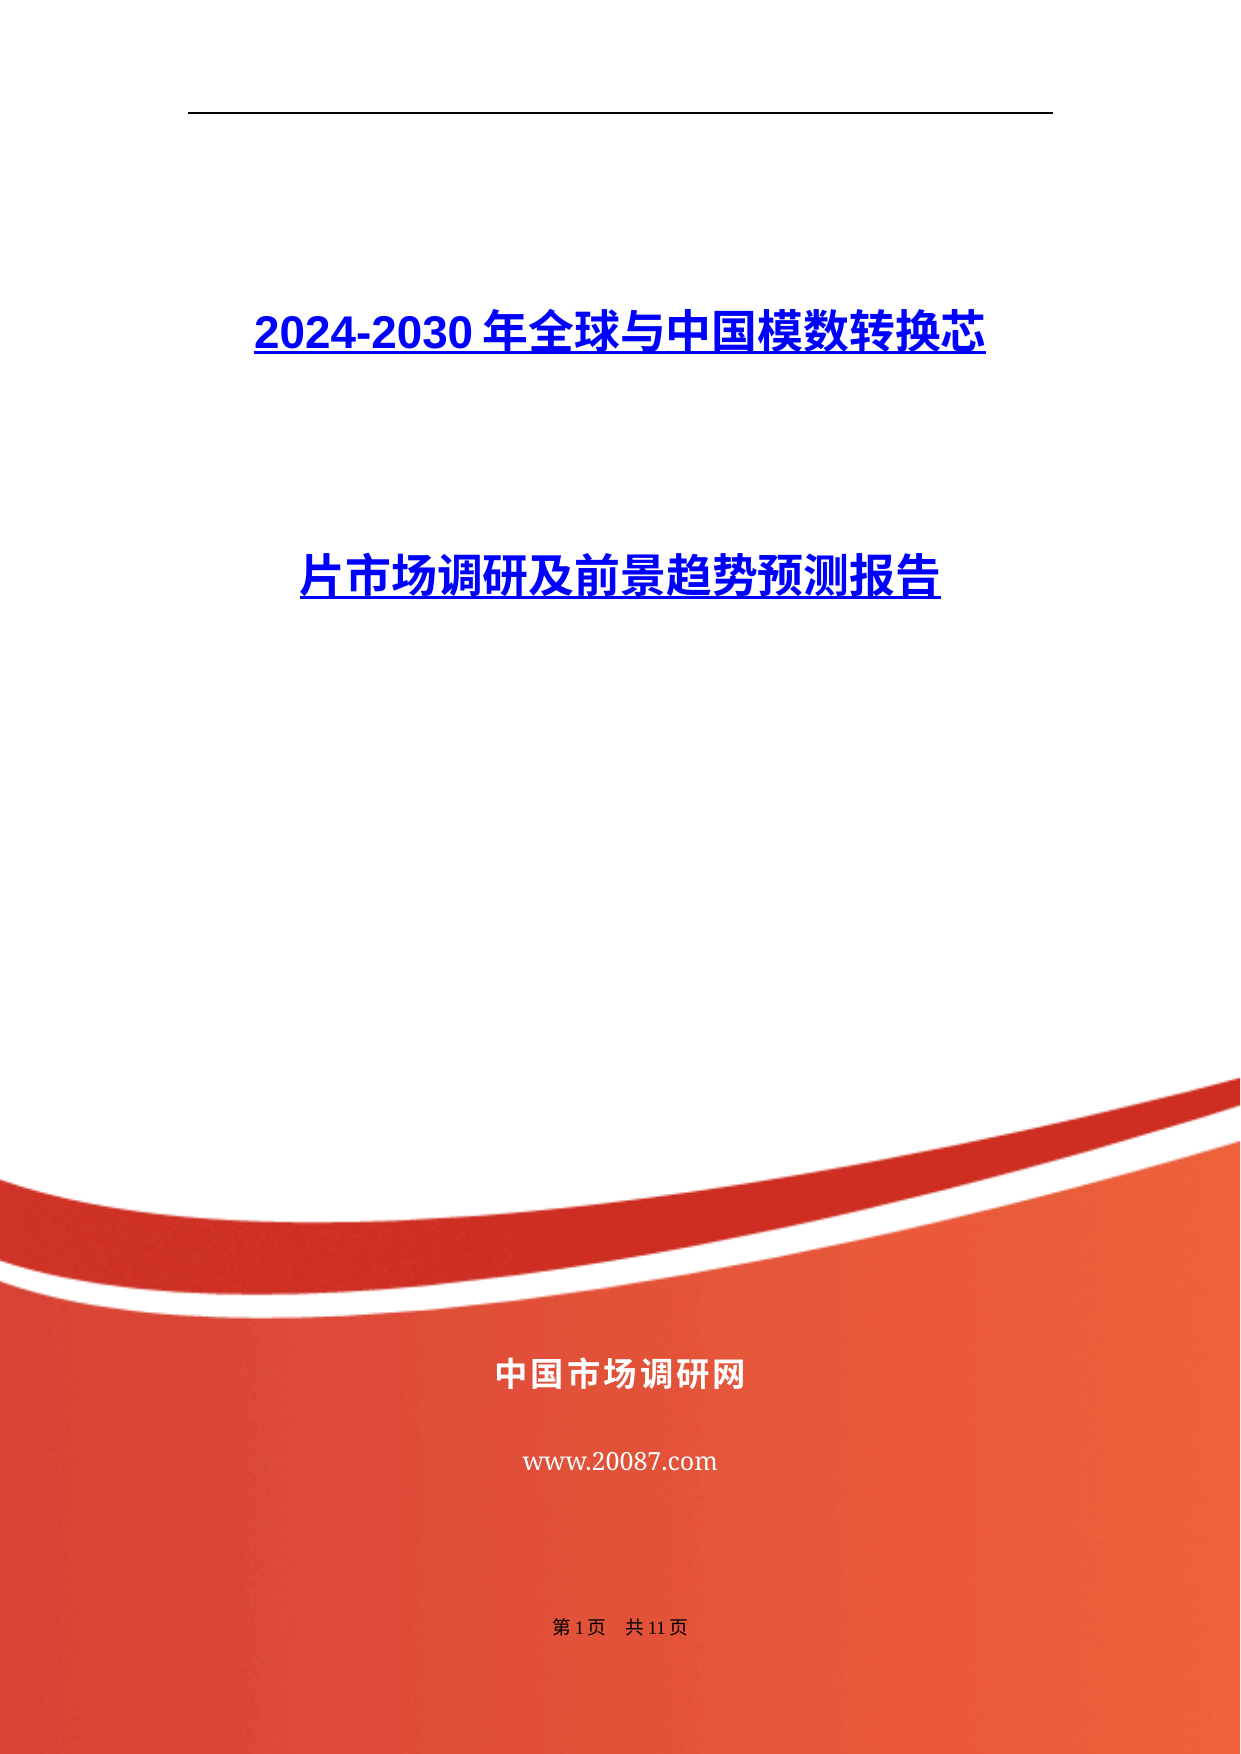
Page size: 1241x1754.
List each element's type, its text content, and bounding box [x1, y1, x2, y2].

table_header 2024-2030年全球与中国模数转换芯片市场调研及前景趋势预测报告 [188, 207, 1053, 773]
subtitle 中国市场调研网 [187, 1339, 1053, 1404]
text www.20087.com [187, 1428, 1053, 1493]
picture [0, 1006, 1241, 1754]
